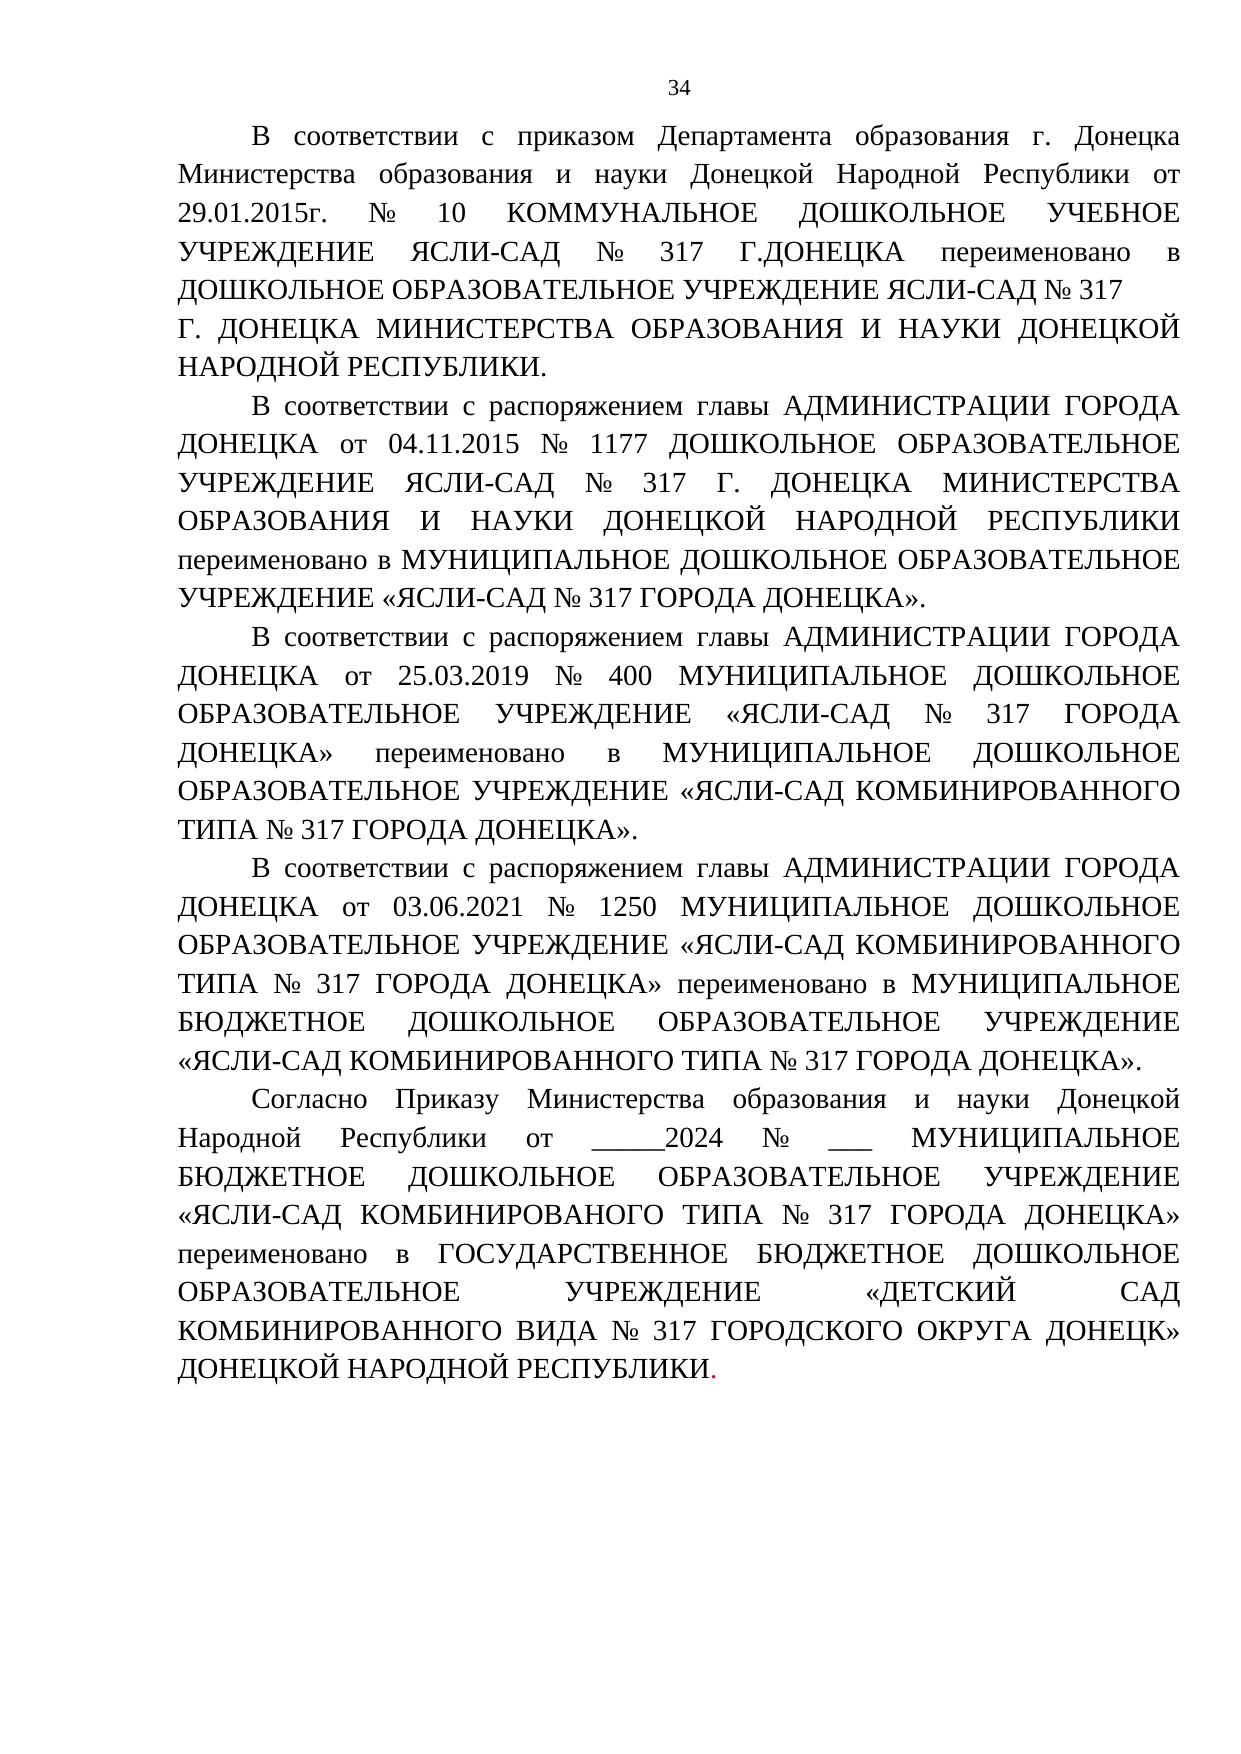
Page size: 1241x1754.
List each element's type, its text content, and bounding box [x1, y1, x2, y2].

text В соответствии с распоряжением главы АДМИНИСТРАЦИИ ГОРОДА ДОНЕЦКА от 03.06.2021 № 1250 МУНИЦИПАЛЬНОЕ ДОШКОЛЬНОЕ ОБРАЗОВАТЕЛЬНОЕ УЧРЕЖДЕНИЕ «ЯСЛИ-САД КОМБИНИРОВАННОГО ТИПА № 317 ГОРОДА ДОНЕЦКА» переименовано в МУНИЦИПАЛЬНОЕ БЮДЖЕТНОЕ ДОШКОЛЬНОЕ ОБРАЗОВАТЕЛЬНОЕ УЧРЕЖДЕНИЕ «ЯСЛИ-САД КОМБИНИРОВАННОГО ТИПА № 317 ГОРОДА ДОНЕЦКА». [177, 850, 1181, 1077]
text В соответствии с распоряжением главы АДМИНИСТРАЦИИ ГОРОДА ДОНЕЦКА от 04.11.2015 № 1177 ДОШКОЛЬНОЕ ОБРАЗОВАТЕЛЬНОЕ УЧРЕЖДЕНИЕ ЯСЛИ-САД № 317 Г. ДОНЕЦКА МИНИСТЕРСТВА ОБРАЗОВАНИЯ И НАУКИ ДОНЕЦКОЙ НАРОДНОЙ РЕСПУБЛИКИ переименовано в МУНИЦИПАЛЬНОЕ ДОШКОЛЬНОЕ ОБРАЗОВАТЕЛЬНОЕ УЧРЕЖДЕНИЕ «ЯСЛИ-САД № 317 ГОРОДА ДОНЕЦКА». [177, 388, 1181, 614]
text Г. ДОНЕЦКА МИНИСТЕРСТВА ОБРАЗОВАНИЯ И НАУКИ ДОНЕЦКОЙ НАРОДНОЙ РЕСПУБЛИКИ. [177, 311, 1181, 383]
text В соответствии с приказом Департамента образования г. Донецка Министерства образования и науки Донецкой Народной Республики от 29.01.2015г. № 10 КОММУНАЛЬНОЕ ДОШКОЛЬНОЕ УЧЕБНОЕ УЧРЕЖДЕНИЕ ЯСЛИ-САД № 317 Г.ДОНЕЦКА переименовано в ДОШКОЛЬНОЕ ОБРАЗОВАТЕЛЬНОЕ УЧРЕЖДЕНИЕ ЯСЛИ-САД № 317 [177, 118, 1181, 306]
text Согласно Приказу Министерства образования и науки Донецкой Народной Республики от _____2024 № ___ МУНИЦИПАЛЬНОЕ БЮДЖЕТНОЕ ДОШКОЛЬНОЕ ОБРАЗОВАТЕЛЬНОЕ УЧРЕЖДЕНИЕ «ЯСЛИ-САД КОМБИНИРОВАНОГО ТИПА № 317 ГОРОДА ДОНЕЦКА» переименовано в ГОСУДАРСТВЕННОЕ БЮДЖЕТНОЕ ДОШКОЛЬНОЕ ОБРАЗОВАТЕЛЬНОЕ УЧРЕЖДЕНИЕ «ДЕТСКИЙ САД КОМБИНИРОВАННОГО ВИДА № 317 ГОРОДСКОГО ОКРУГА ДОНЕЦК» ДОНЕЦКОЙ НАРОДНОЙ РЕСПУБЛИКИ. [177, 1082, 1181, 1385]
text В соответствии с распоряжением главы АДМИНИСТРАЦИИ ГОРОДА ДОНЕЦКА от 25.03.2019 № 400 МУНИЦИПАЛЬНОЕ ДОШКОЛЬНОЕ ОБРАЗОВАТЕЛЬНОЕ УЧРЕЖДЕНИЕ «ЯСЛИ-САД № 317 ГОРОДА ДОНЕЦКА» переименовано в МУНИЦИПАЛЬНОЕ ДОШКОЛЬНОЕ ОБРАЗОВАТЕЛЬНОЕ УЧРЕЖДЕНИЕ «ЯСЛИ-САД КОМБИНИРОВАННОГО ТИПА № 317 ГОРОДА ДОНЕЦКА». [177, 619, 1181, 845]
